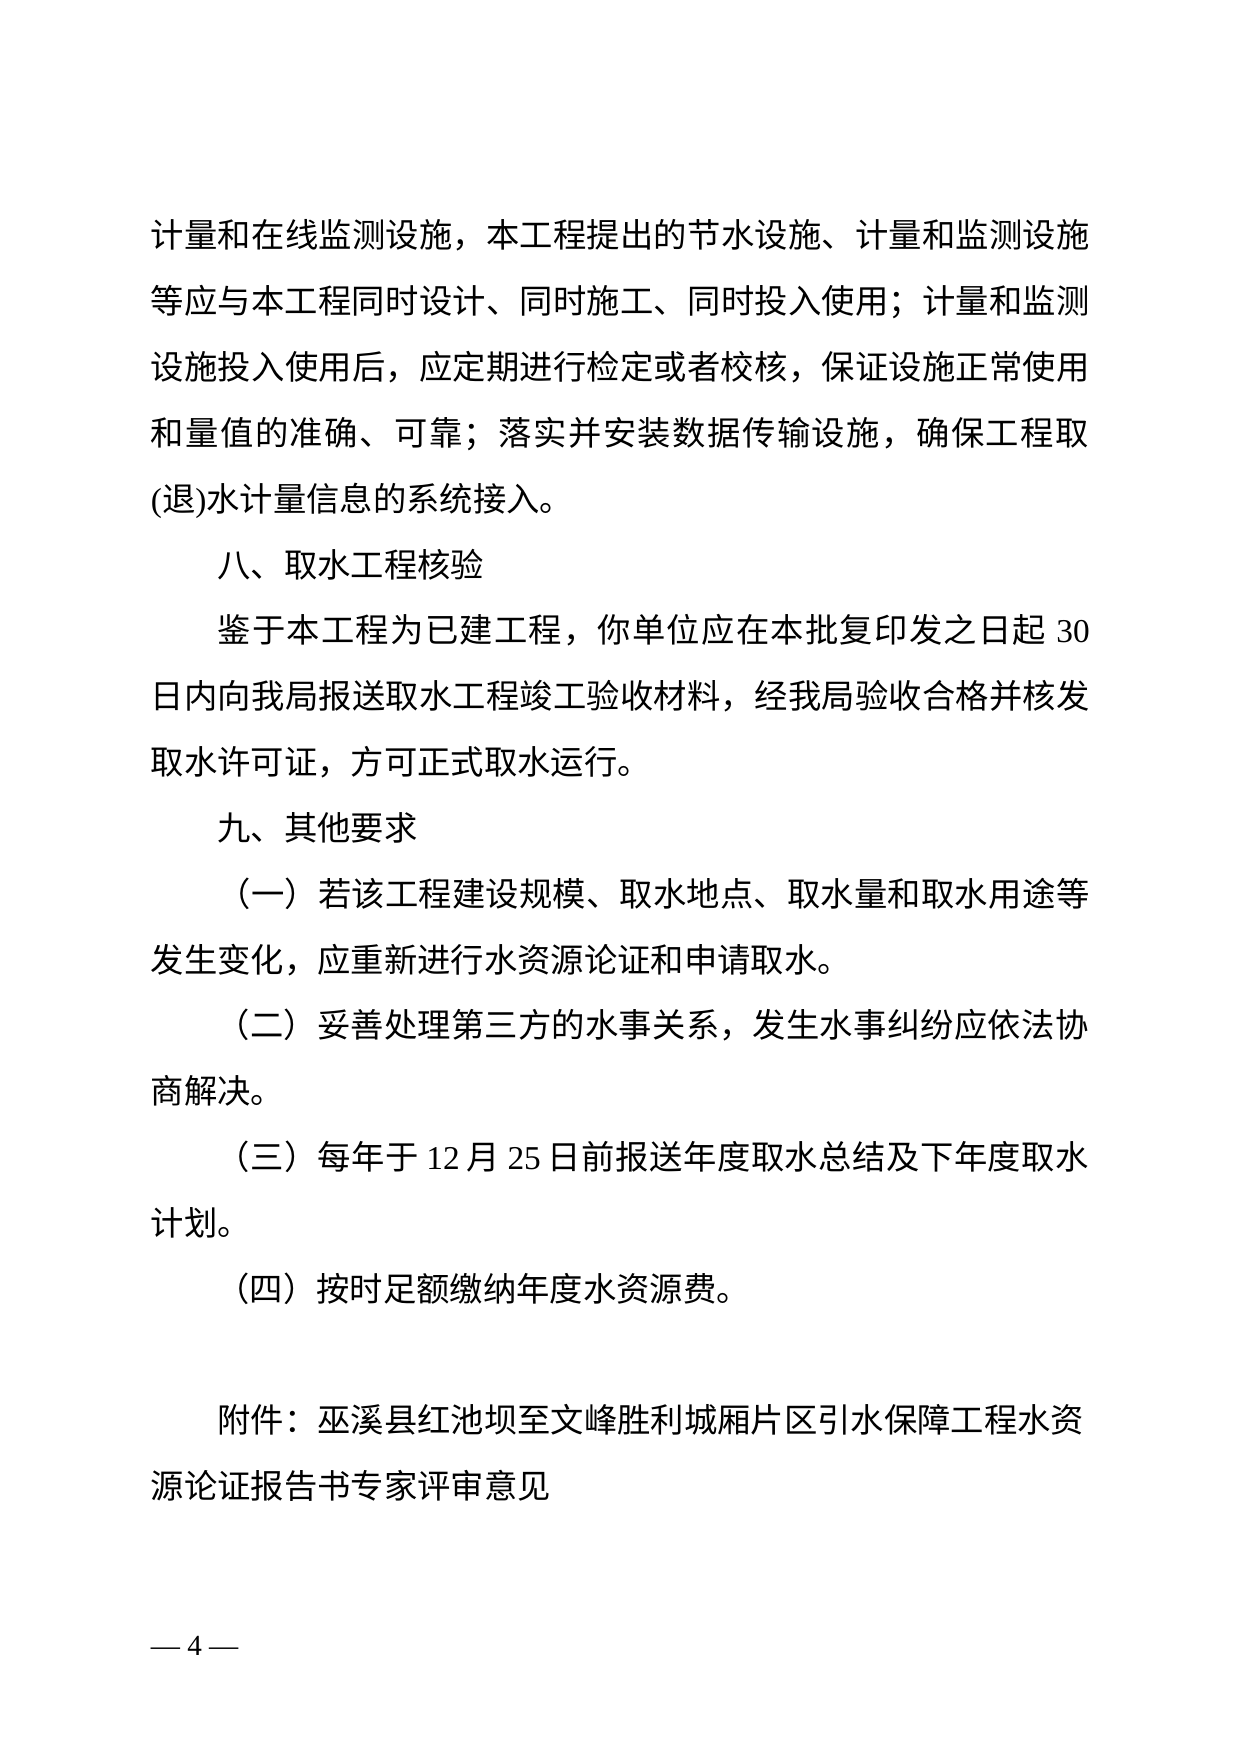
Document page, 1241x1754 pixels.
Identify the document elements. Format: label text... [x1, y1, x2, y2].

text 八、取水工程核验 [151, 529, 1089, 595]
text 九、其他要求 [151, 793, 1089, 859]
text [151, 200, 1089, 529]
text 附件：巫溪县红池坝至文峰胜利城厢片区引水保障工程水资源论证报告书专家评审意见 [151, 1385, 1089, 1517]
text （二）妥善处理第三方的水事关系，发生水事纠纷应依法协商解决。 [151, 990, 1089, 1122]
text （三）每年于12月25日前报送年度取水总结及下年度取水计划。 [151, 1122, 1089, 1254]
text （四）按时足额缴纳年度水资源费。 [151, 1254, 1089, 1319]
text 鉴于本工程为已建工程，你单位应在本批复印发之日起30日内向我局报送取水工程竣工验收材料，经我局验收合格并核发取水许可证，方可正式取水运行。 [151, 595, 1089, 793]
text （一）若该工程建设规模、取水地点、取水量和取水用途等发生变化，应重新进行水资源论证和申请取水。 [151, 859, 1089, 990]
